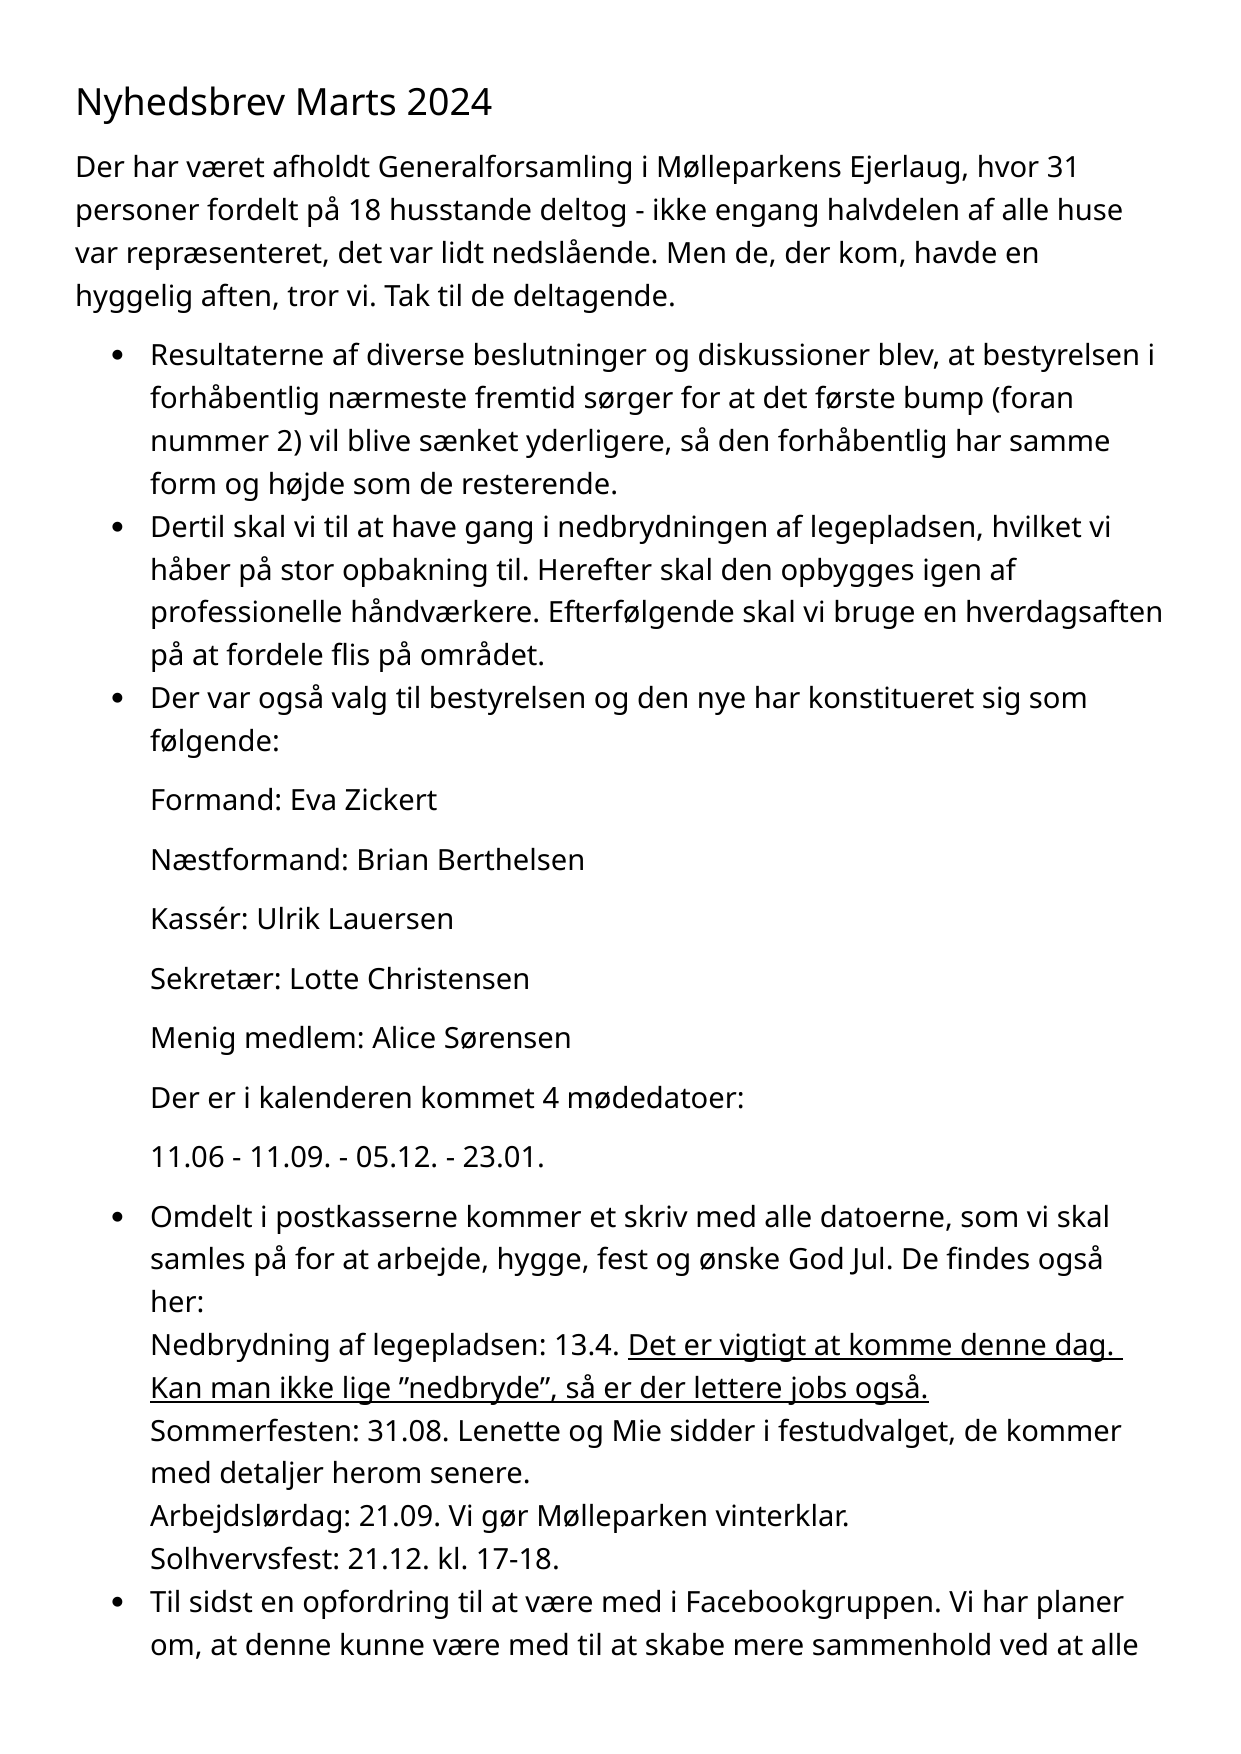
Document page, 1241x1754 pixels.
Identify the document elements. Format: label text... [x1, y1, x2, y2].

text Nyhedsbrev Marts 2024 [75, 75, 1165, 126]
list Nedbrydning af legepladsen: 13.4. Det er vigtigt at komme denne dag. Kan man ikke lige ”nedbryde”, så er der lettere jobs også. [150, 1324, 1165, 1407]
text Menig medlem: Alice Sørensen [75, 1017, 1165, 1057]
list Dertil skal vi til at have gang i nedbrydningen af legepladsen, hvilket vi håber på stor opbakning til. Herefter skal den opbygges igen af professionelle håndværkere. Efterfølgende skal vi bruge en hverdagsaften på at fordele flis på området. [112, 506, 1165, 674]
list Resultaterne af diverse beslutninger og diskussioner blev, at bestyrelsen i forhåbentlig nærmeste fremtid sørger for at det første bump (foran nummer 2) vil blive sænket yderligere, så den forhåbentlig har samme form og højde som de resterende. [112, 335, 1165, 503]
list Solhvervsfest: 21.12. kl. 17-18. [150, 1538, 1165, 1578]
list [112, 1581, 1165, 1664]
text Kassér: Ulrik Lauersen [75, 898, 1165, 938]
text Sekretær: Lotte Christensen [75, 958, 1165, 998]
text Formand: Eva Zickert [75, 779, 1165, 819]
text 11.06 - 11.09. - 05.12. - 23.01. [150, 1136, 1165, 1176]
list Arbejdslørdag: 21.09. Vi gør Mølleparken vinterklar. [150, 1496, 1165, 1535]
list Der var også valg til bestyrelsen og den nye har konstitueret sig som følgende: [112, 677, 1165, 760]
text Næstformand: Brian Berthelsen [75, 839, 1165, 879]
text Der er i kalenderen kommet 4 mødedatoer: [150, 1077, 1165, 1117]
text Der har været afholdt Generalforsamling i Mølleparkens Ejerlaug, hvor 31 personer fordelt på 18 husstande deltog - ikke engang halvdelen af alle huse var repræsenteret, det var lidt nedslående. Men de, der kom, havde en hyggelig aften, tror vi. Tak til de deltagende. [75, 147, 1165, 315]
list Omdelt i postkasserne kommer et skriv med alle datoerne, som vi skal samles på for at arbejde, hygge, fest og ønske God Jul. De findes også her: [112, 1196, 1165, 1321]
list Sommerfesten: 31.08. Lenette og Mie sidder i festudvalget, de kommer med detaljer herom senere. [150, 1410, 1165, 1492]
